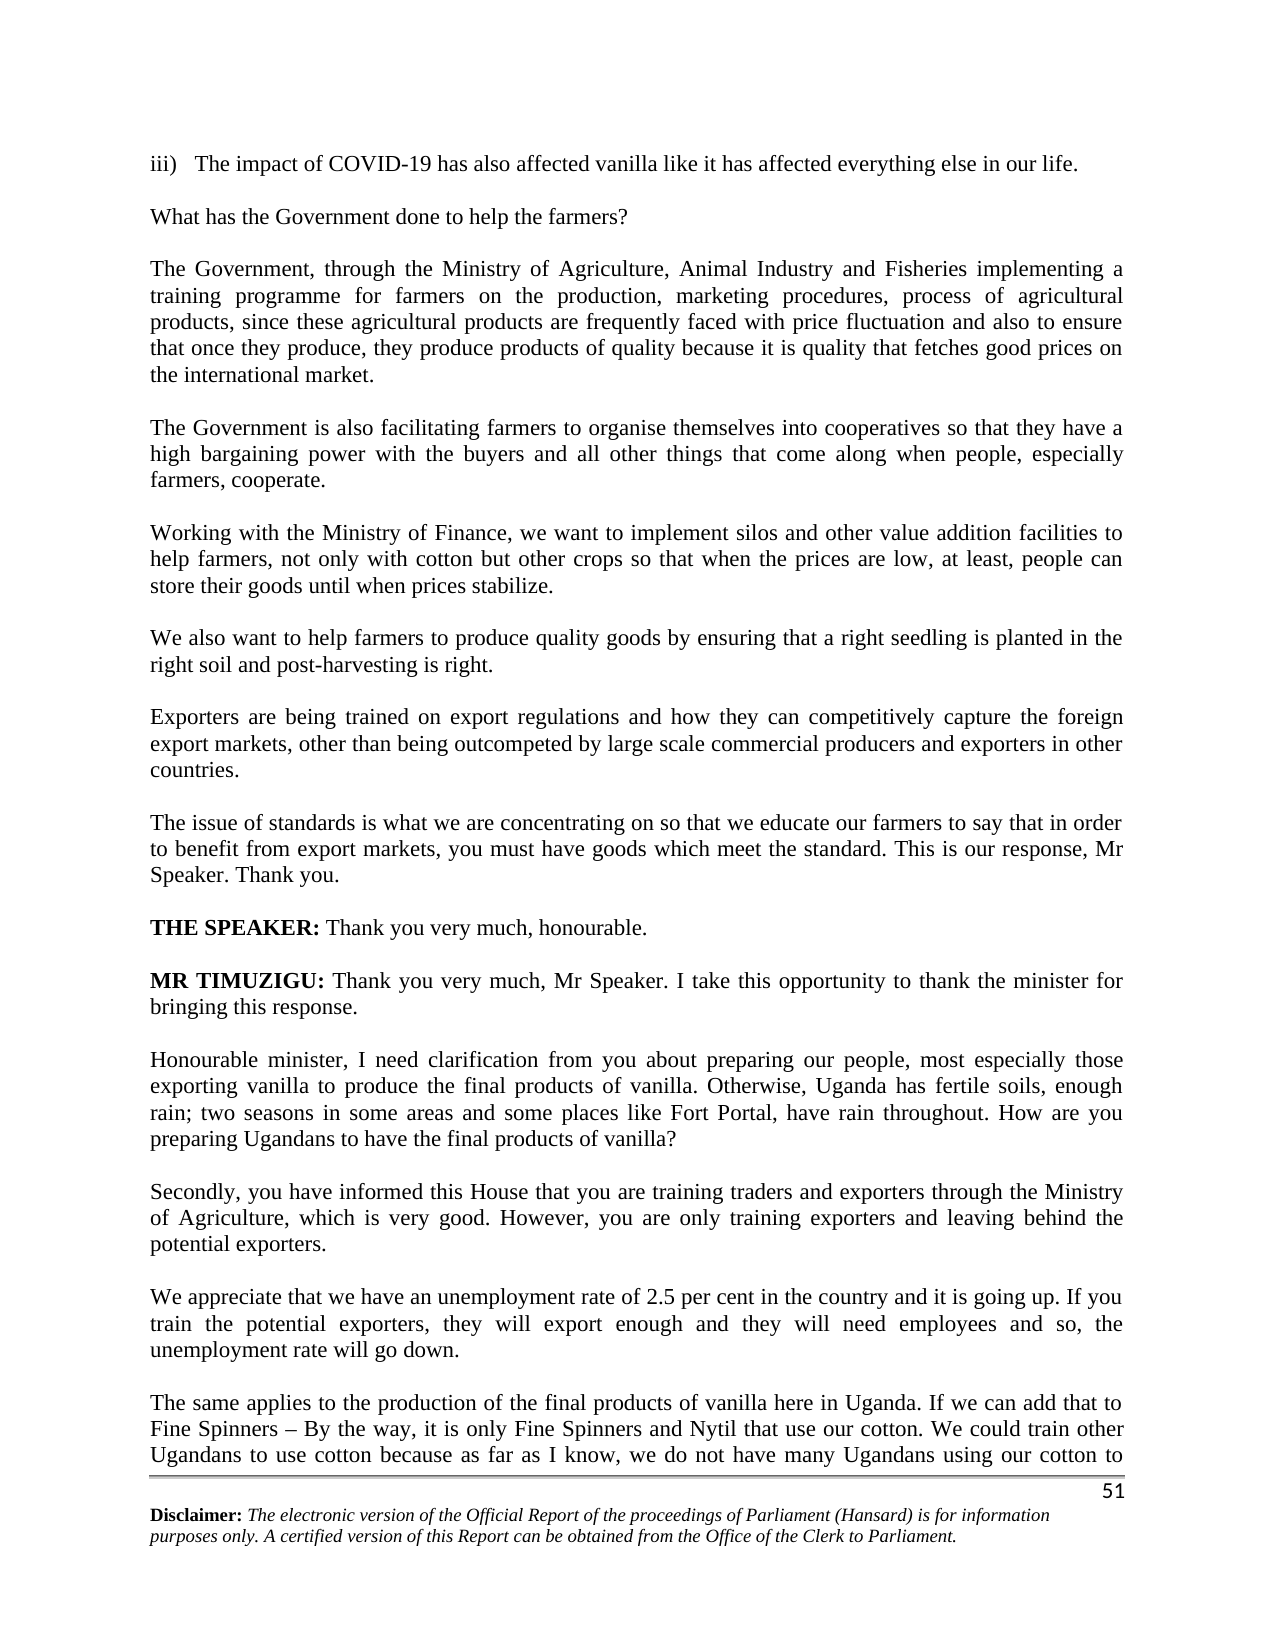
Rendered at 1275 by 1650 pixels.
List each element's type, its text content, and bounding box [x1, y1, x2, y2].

text THE SPEAKER: Thank you very much, honourable. [150, 914, 1125, 941]
list The impact of COVID-19 has also affected vanilla like it has affected everything else in our life. [150, 150, 1125, 176]
picture [149, 1475, 1125, 1479]
text The Government is also facilitating farmers to organise themselves into cooperatives so that they have a high bargaining power with the buyers and all other things that come along when people, especially farmers, cooperate. [150, 413, 1125, 493]
text MR TIMUZIGU: Thank you very much, Mr Speaker. I take this opportunity to thank the minister for bringing this response. [150, 967, 1125, 1020]
text Exporters are being trained on export regulations and how they can competitively capture the foreign export markets, other than being outcompeted by large scale commercial producers and exporters in other countries. [150, 703, 1125, 782]
text The issue of standards is what we are concentrating on so that we educate our farmers to say that in order to benefit from export markets, you must have goods which meet the standard. This is our response, Mr Speaker. Thank you. [150, 809, 1125, 888]
text We appreciate that we have an unemployment rate of 2.5 per cent in the country and it is going up. If you train the potential exporters, they will export enough and they will need employees and so, the unemployment rate will go down. [150, 1283, 1125, 1362]
text Working with the Ministry of Finance, we want to implement silos and other value addition facilities to help farmers, not only with cotton but other crops so that when the prices are low, at least, people can store their goods until when prices stabilize. [150, 519, 1125, 598]
text Secondly, you have informed this House that you are training traders and exporters through the Ministry of Agriculture, which is very good. However, you are only training exporters and leaving behind the potential exporters. [150, 1178, 1125, 1257]
text We also want to help farmers to produce quality goods by ensuring that a right seedling is planted in the right soil and post-harvesting is right. [150, 624, 1125, 677]
text The Government, through the Ministry of Agriculture, Animal Industry and Fisheries implementing a training programme for farmers on the production, marketing procedures, process of agricultural products, since these agricultural products are frequently faced with price fluctuation and also to ensure that once they produce, they produce products of quality because it is quality that fetches good prices on the international market. [150, 255, 1125, 387]
text What has the Government done to help the farmers? [150, 203, 1125, 229]
text Honourable minister, I need clarification from you about preparing our people, most especially those exporting vanilla to produce the final products of vanilla. Otherwise, Uganda has fertile soils, enough rain; two seasons in some areas and some places like Fort Portal, have rain throughout. How are you preparing Ugandans to have the final products of vanilla? [150, 1046, 1125, 1151]
